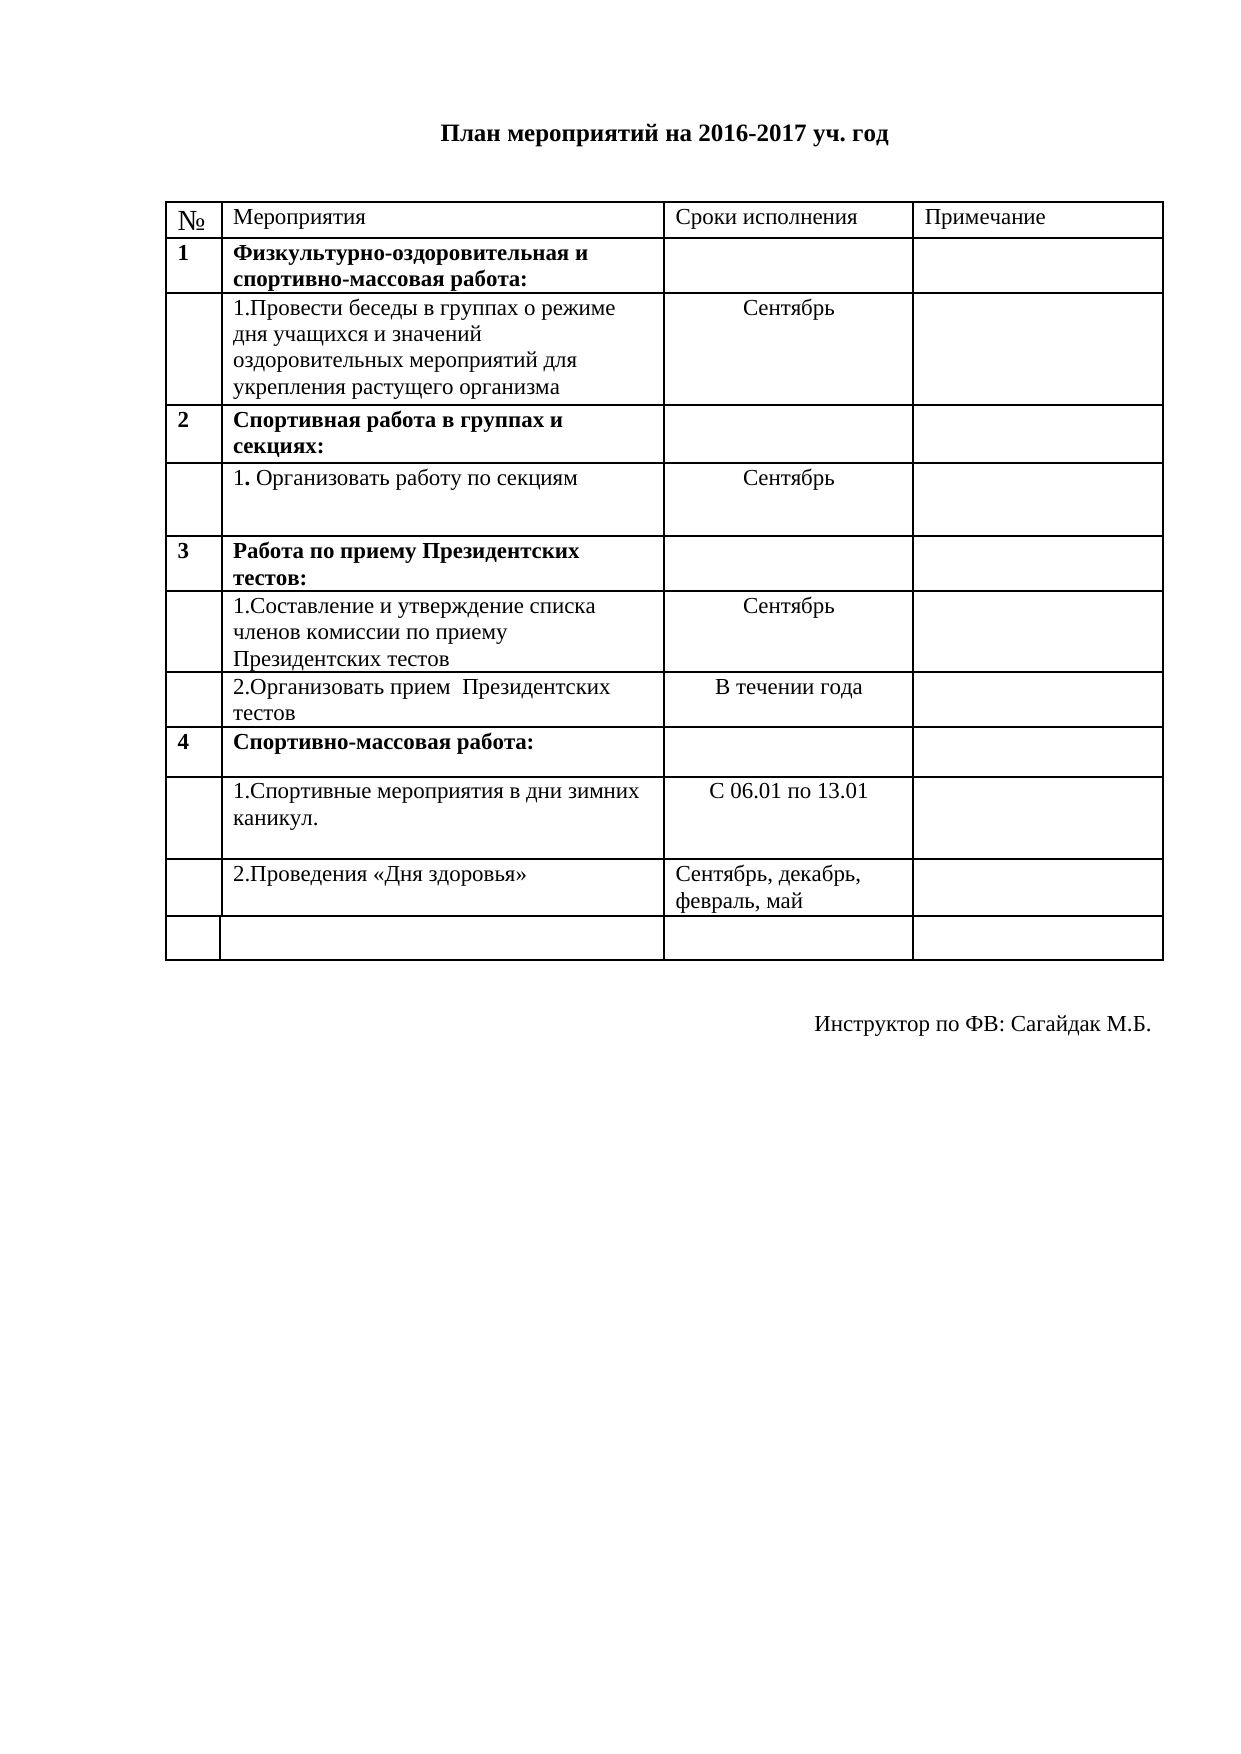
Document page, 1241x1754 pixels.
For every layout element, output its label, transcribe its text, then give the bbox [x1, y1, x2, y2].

table_cell 1.Составление и утверждение списка членов комиссии по приему Президентских тестов [223, 592, 663, 671]
table_cell С 06.01 по 13.01 [665, 778, 912, 858]
table_cell [221, 917, 663, 959]
table_cell [914, 464, 1162, 535]
table_cell [665, 917, 912, 959]
text Инструктор по ФВ: Сагайдак М.Б. [177, 1009, 1152, 1036]
table_cell [914, 728, 1162, 776]
table_cell [167, 673, 221, 726]
table_cell Физкультурно-оздоровительная и спортивно-массовая работа: [223, 239, 663, 292]
table_cell [167, 860, 221, 915]
table_cell [167, 592, 221, 671]
table_cell Спортивно-массовая работа: [223, 728, 663, 776]
table_cell [167, 294, 221, 404]
table_cell Сентябрь [665, 294, 912, 404]
table_cell [167, 464, 221, 535]
table_cell [665, 406, 912, 462]
table_cell [914, 592, 1162, 671]
table_cell [914, 239, 1162, 292]
table_header Примечание [914, 203, 1162, 237]
table_cell [665, 537, 912, 590]
table_cell [914, 294, 1162, 404]
text План мероприятий на 2016-2017 уч. год [177, 118, 1152, 147]
table_cell 3 [167, 537, 221, 590]
table_cell [914, 673, 1162, 726]
table_cell [167, 778, 221, 858]
table_cell 1 [167, 239, 221, 292]
table_cell 2.Проведения «Дня здоровья» [223, 860, 663, 915]
table_cell 4 [167, 728, 221, 776]
table_cell Спортивная работа в группах и секциях: [223, 406, 663, 462]
table_cell Сентябрь [665, 592, 912, 671]
table_header № [167, 203, 221, 237]
table_header Мероприятия [223, 203, 663, 237]
table_cell [665, 239, 912, 292]
table_cell 1.Провести беседы в группах о режиме дня учащихся и значений оздоровительных мероприятий для укрепления растущего организма [223, 294, 663, 404]
table_cell 2 [167, 406, 221, 462]
table_cell 2.Организовать прием Президентских тестов [223, 673, 663, 726]
table_cell 1.Спортивные мероприятия в дни зимних каникул. [223, 778, 663, 858]
table_cell [167, 917, 219, 959]
table_cell Сентябрь [665, 464, 912, 535]
table_cell [914, 860, 1162, 915]
table_cell [914, 406, 1162, 462]
table_cell [665, 728, 912, 776]
table_cell В течении года [665, 673, 912, 726]
table_header Сроки исполнения [665, 203, 912, 237]
table_cell Сентябрь, декабрь, февраль, май [665, 860, 912, 915]
table_cell [914, 778, 1162, 858]
table_cell Работа по приему Президентских тестов: [223, 537, 663, 590]
table_cell [914, 917, 1162, 959]
table_cell 1. Организовать работу по секциям [223, 464, 663, 535]
table_cell [914, 537, 1162, 590]
